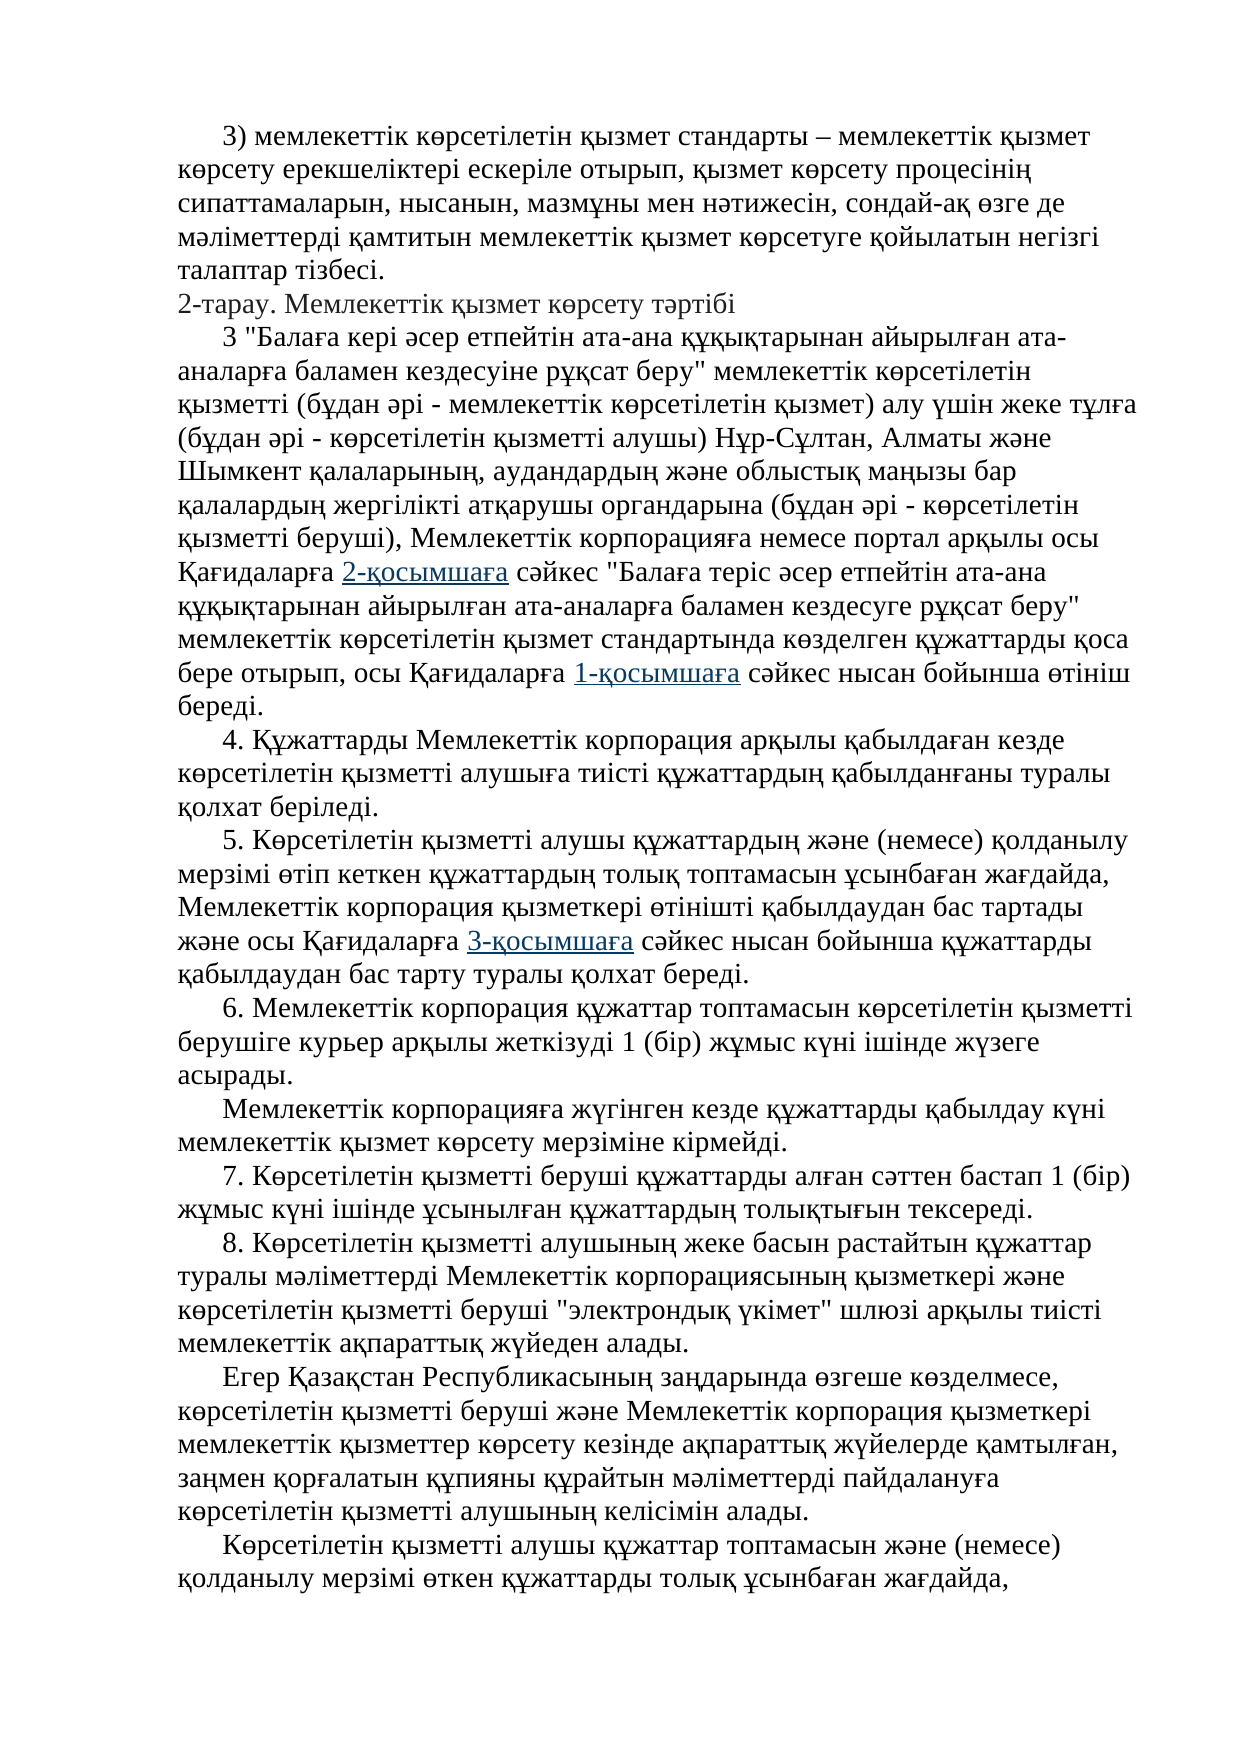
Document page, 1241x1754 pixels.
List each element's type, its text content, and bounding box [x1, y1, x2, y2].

text 6. Мемлекеттік корпорация құжаттар топтамасын көрсетілетін қызметті берушіге курьер арқылы жеткізуді 1 (бір) жұмыс күні ішінде жүзеге асырады. [177, 990, 1152, 1091]
text 2-тарау. Мемлекеттік қызмет көрсету тәртібі [177, 286, 1152, 319]
text Егер Қазақстан Республикасының заңдарында өзгеше көзделмесе, көрсетілетін қызметті беруші және Мемлекеттік корпорация қызметкері мемлекеттік қызметтер көрсету кезінде ақпараттық жүйелерде қамтылған, заңмен қорғалатын құпияны құрайтын мәліметтерді пайдалануға көрсетілетін қызметті алушының келісімін алады. [177, 1359, 1152, 1527]
text 5. Көрсетілетін қызметті алушы құжаттардың және (немесе) қолданылу мерзімі өтіп кеткен құжаттардың толық топтамасын ұсынбаған жағдайда, Мемлекеттік корпорация қызметкері өтінішті қабылдаудан бас тартады және осы Қағидаларға 3-қосымшаға сәйкес нысан бойынша құжаттарды қабылдаудан бас тарту туралы қолхат береді. [177, 822, 1152, 990]
text 8. Көрсетілетін қызметті алушының жеке басын растайтын құжаттар туралы мәліметтерді Мемлекеттік корпорациясының қызметкері және көрсетілетін қызметті беруші "электрондық үкімет" шлюзі арқылы тиісті мемлекеттік ақпараттық жүйеден алады. [177, 1225, 1152, 1359]
text 3 "Балаға кері әсер етпейтін ата-ана құқықтарынан айырылған ата-аналарға баламен кездесуіне рұқсат беру" мемлекеттік көрсетілетін қызметті (бұдан әрі - мемлекеттік көрсетілетін қызмет) алу үшін жеке тұлға (бұдан әрі - көрсетілетін қызметті алушы) Нұр-Сұлтан, Алматы және Шымкент қалаларының, аудандардың және облыстық маңызы бар қалалардың жергілікті атқарушы органдарына (бұдан әрі - көрсетілетін қызметті беруші), Мемлекеттік корпорацияға немесе портал арқылы осы Қағидаларға 2-қосымшаға сәйкес "Балаға теріс әсер етпейтін ата-ана құқықтарынан айырылған ата-аналарға баламен кездесуге рұқсат беру" мемлекеттік көрсетілетін қызмет стандартында көзделген құжаттарды қоса бере отырып, осы Қағидаларға 1-қосымшаға сәйкес нысан бойынша өтініш береді. [177, 319, 1152, 722]
text 3) мемлекеттік көрсетілетін қызмет стандарты – мемлекеттік қызмет көрсету ерекшеліктері ескеріле отырып, қызмет көрсету процесінің сипаттамаларын, нысанын, мазмұны мен нәтижесін, сондай-ақ өзге де мәліметтерді қамтитын мемлекеттік қызмет көрсетуге қойылатын негізгі талаптар тізбесі. [177, 118, 1152, 286]
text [177, 1527, 1152, 1594]
text 4. Құжаттарды Мемлекеттік корпорация арқылы қабылдаған кезде көрсетілетін қызметті алушыға тиісті құжаттардың қабылданғаны туралы қолхат беріледі. [177, 722, 1152, 822]
text 7. Көрсетілетін қызметті беруші құжаттарды алған сәттен бастап 1 (бір) жұмыс күні ішінде ұсынылған құжаттардың толықтығын тексереді. [177, 1158, 1152, 1225]
text Мемлекеттік корпорацияға жүгінген кезде құжаттарды қабылдау күні мемлекеттік қызмет көрсету мерзіміне кірмейді. [177, 1091, 1152, 1158]
